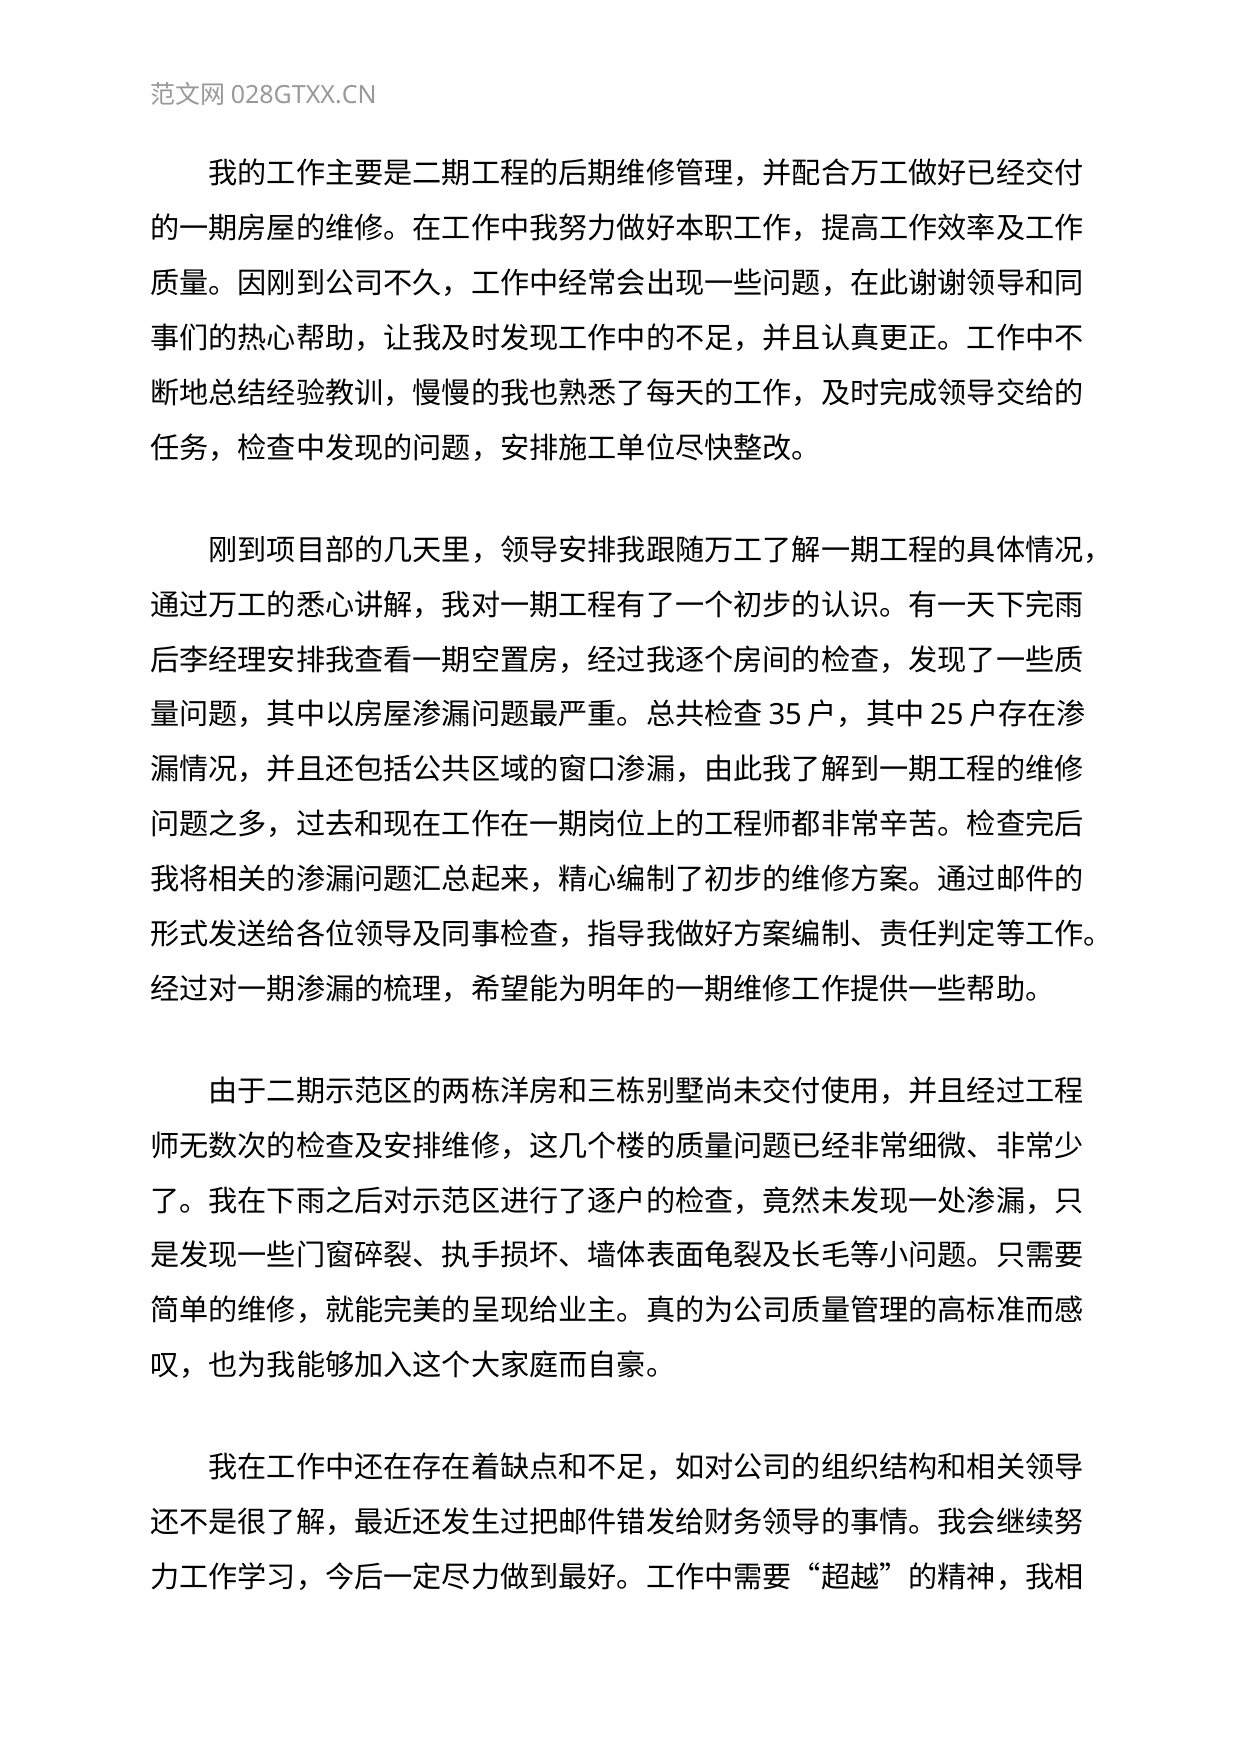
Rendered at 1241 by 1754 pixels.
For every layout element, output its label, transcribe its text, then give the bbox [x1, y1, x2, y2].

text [150, 1443, 1090, 1596]
text 由于二期示范区的两栋洋房和三栋别墅尚未交付使用，并且经过工程师无数次的检查及安排维修，这几个楼的质量问题已经非常细微、非常少了。我在下雨之后对示范区进行了逐户的检查，竟然未发现一处渗漏，只是发现一些门窗碎裂、执手损坏、墙体表面龟裂及长毛等小问题。只需要简单的维修，就能完美的呈现给业主。真的为公司质量管理的高标准而感叹，也为我能够加入这个大家庭而自豪。 [150, 1067, 1090, 1384]
text 我的工作主要是二期工程的后期维修管理，并配合万工做好已经交付的一期房屋的维修。在工作中我努力做好本职工作，提高工作效率及工作质量。因刚到公司不久，工作中经常会出现一些问题，在此谢谢领导和同事们的热心帮助，让我及时发现工作中的不足，并且认真更正。工作中不断地总结经验教训，慢慢的我也熟悉了每天的工作，及时完成领导交给的任务，检查中发现的问题，安排施工单位尽快整改。 [150, 150, 1090, 467]
text 刚到项目部的几天里，领导安排我跟随万工了解一期工程的具体情况，通过万工的悉心讲解，我对一期工程有了一个初步的认识。有一天下完雨后李经理安排我查看一期空置房，经过我逐个房间的检查，发现了一些质量问题，其中以房屋渗漏问题最严重。总共检查35户，其中25户存在渗漏情况，并且还包括公共区域的窗口渗漏，由此我了解到一期工程的维修问题之多，过去和现在工作在一期岗位上的工程师都非常辛苦。检查完后我将相关的渗漏问题汇总起来，精心编制了初步的维修方案。通过邮件的形式发送给各位领导及同事检查，指导我做好方案编制、责任判定等工作。经过对一期渗漏的梳理，希望能为明年的一期维修工作提供一些帮助。 [150, 526, 1090, 1008]
